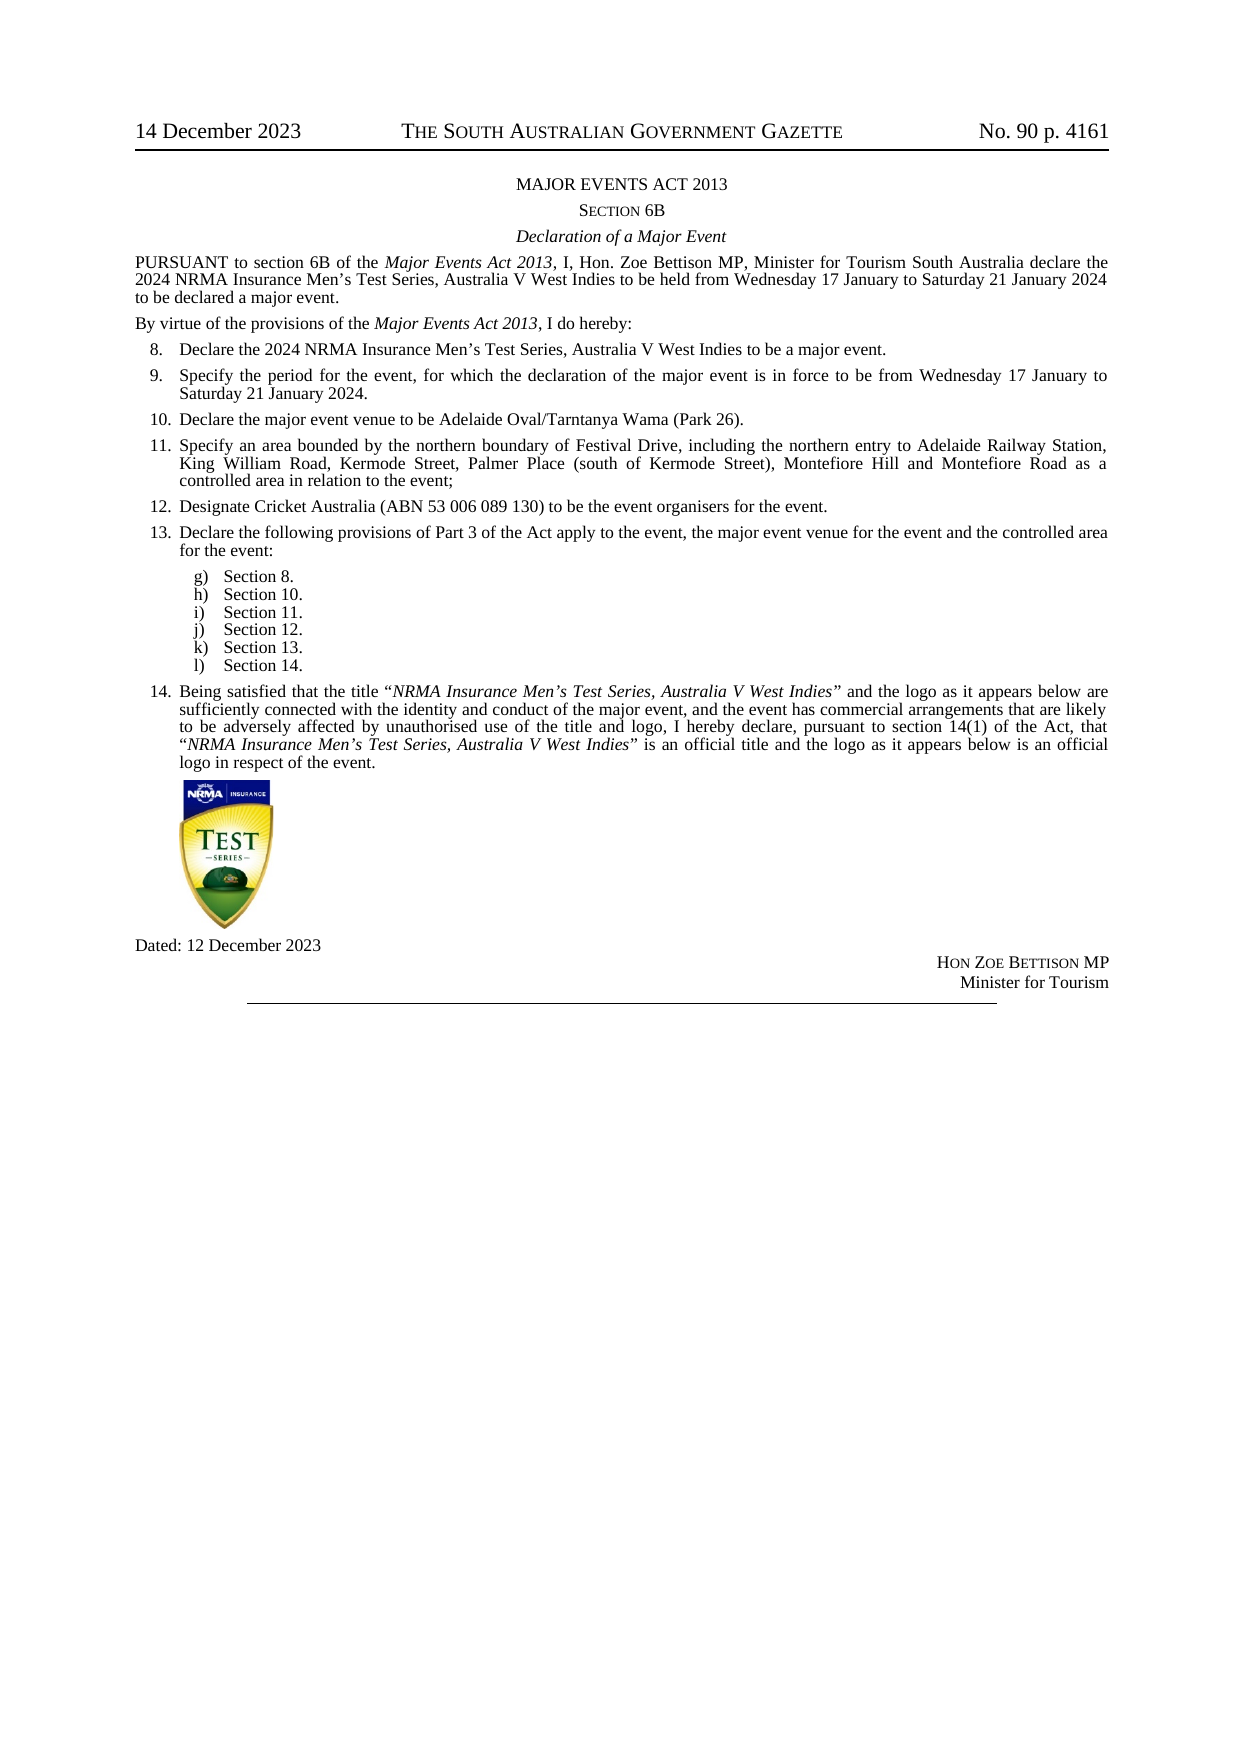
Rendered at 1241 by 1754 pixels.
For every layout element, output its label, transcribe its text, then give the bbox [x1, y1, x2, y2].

text Hon Zoe Bettison MP [135, 954, 1109, 972]
text Major Events Act 2013 [135, 176, 1109, 193]
text PURSUANT to section 6B of the Major Events Act 2013, I, Hon. Zoe Bettison MP, Minister for Tourism South Australia declare the 2024 NRMA Insurance Men’s Test Series, Australia V West Indies to be held from Wednesday 17 January to Saturday 21 January 2024 to be declared a major event. [135, 254, 1109, 307]
list Section 13. [194, 639, 1109, 657]
text Declaration of a Major Event [135, 228, 1109, 246]
text By virtue of the provisions of the Major Events Act 2013, I do hereby: [135, 315, 1109, 333]
text Section 6B [135, 202, 1109, 219]
list Declare the following provisions of Part 3 of the Act apply to the event, the major event venue for the event and the controlled area for the event: [149, 525, 1109, 560]
list Section 8. [194, 568, 1109, 586]
list Declare the major event venue to be Adelaide Oval/Tarntanya Wama (Park 26). [149, 411, 1109, 429]
list Declare the 2024 NRMA Insurance Men’s Test Series, Australia V West Indies to be a major event. [149, 341, 1109, 359]
text Dated: 12 December 2023 [135, 937, 1109, 954]
text Minister for Tourism [135, 972, 1109, 992]
picture [179, 780, 274, 929]
list Section 14. [194, 657, 1109, 675]
list Section 12. [194, 622, 1109, 639]
list Specify an area bounded by the northern boundary of Festival Drive, including the northern entry to Adelaide Railway Station, King William Road, Kermode Street, Palmer Place (south of Kermode Street), Montefiore Hill and Montefiore Road as a controlled area in relation to the event; [149, 437, 1109, 490]
list Specify the period for the event, for which the declaration of the major event is in force to be from Wednesday 17 January to Saturday 21 January 2024. [149, 367, 1109, 403]
list Section 11. [194, 604, 1109, 622]
list Designate Cricket Australia (ABN 53 006 089 130) to be the event organisers for the event. [149, 499, 1109, 516]
list Being satisfied that the title “NRMA Insurance Men’s Test Series, Australia V West Indies” and the logo as it appears below are sufficiently connected with the identity and conduct of the major event, and the event has commercial arrangements that are likely to be adversely affected by unauthorised use of the title and logo, I hereby declare, pursuant to section 14(1) of the Act, that “NRMA Insurance Men’s Test Series, Australia V West Indies” is an official title and the logo as it appears below is an official logo in respect of the event. [149, 683, 1109, 772]
list Section 10. [194, 586, 1109, 604]
